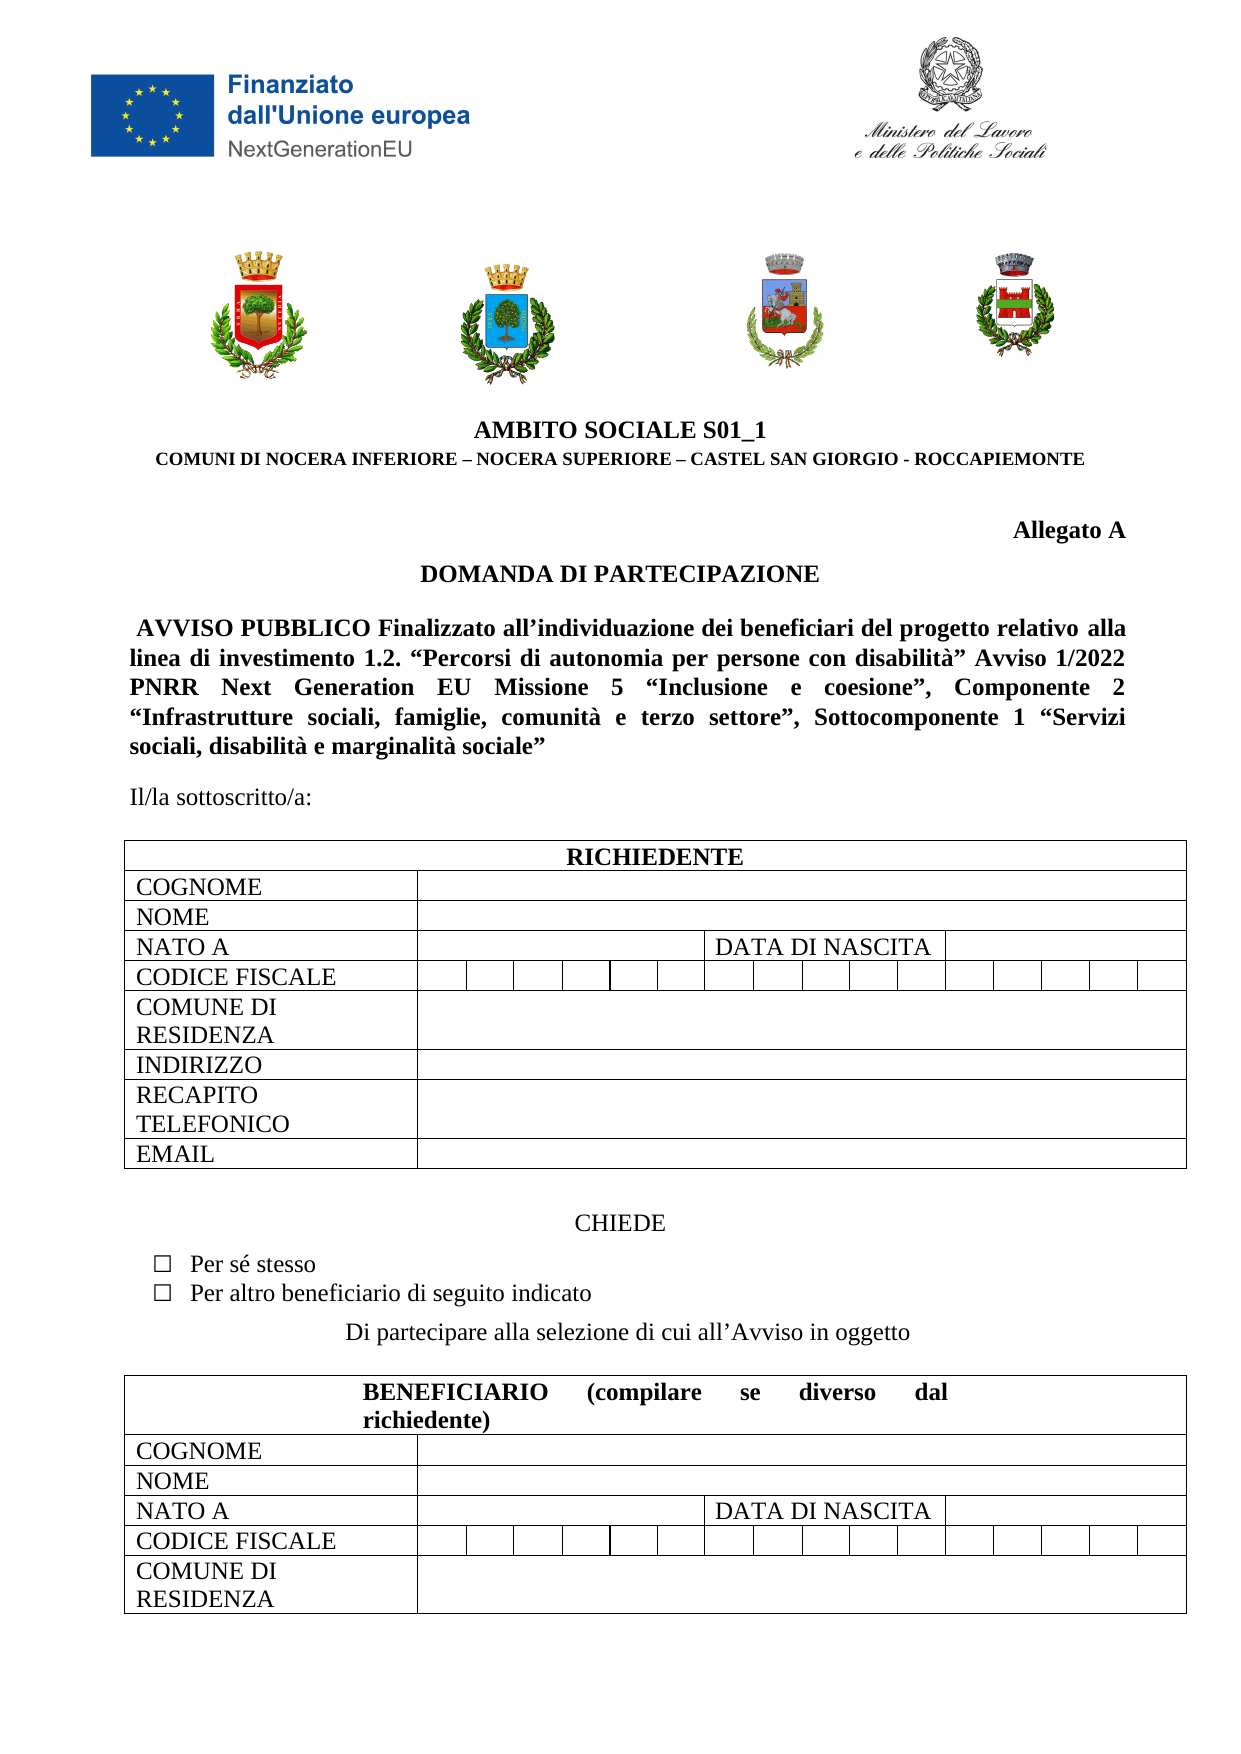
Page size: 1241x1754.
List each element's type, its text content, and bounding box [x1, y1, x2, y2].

table_cell [754, 961, 802, 990]
table_cell CODICE FISCALE [125, 1526, 417, 1554]
text AVVISO PUBBLICO Finalizzato all’individuazione dei beneficiari del progetto relativo alla linea di investimento 1.2. “Percorsi di autonomia per persone con disabilità” Avviso 1/2022 PNRR Next Generation EU Missione 5 “Inclusione e coesione”, Componente 2 “Infrastrutture sociali, famiglie, comunità e terzo settore”, Sottocomponente 1 “Servizi sociali, disabilità e marginalità sociale” [129, 613, 1126, 760]
table_cell [563, 961, 609, 990]
table_cell [1138, 1526, 1186, 1554]
text AMBITO SOCIALE S01_1 [103, 415, 1137, 444]
table_cell [946, 1526, 993, 1554]
table_cell [1042, 1526, 1089, 1554]
table_cell DATA DI NASCITA [705, 1496, 945, 1524]
table_cell [514, 1526, 562, 1554]
table_cell [563, 1526, 609, 1554]
table_cell [1090, 961, 1137, 990]
table_cell NOME [125, 901, 417, 930]
table_cell [418, 1466, 1186, 1494]
table_cell [946, 961, 993, 990]
table_cell [467, 961, 513, 990]
table_cell [611, 961, 657, 990]
picture [975, 253, 1055, 358]
table_cell COMUNE DI RESIDENZA [125, 1556, 417, 1613]
table_cell [850, 1526, 897, 1554]
table_cell COGNOME [125, 1435, 417, 1464]
table_cell NATO A [125, 931, 417, 960]
table_cell [1138, 961, 1186, 990]
subtitle CHIEDE [103, 1208, 1137, 1236]
table_cell [658, 1526, 704, 1554]
table_header BENEFICIARIO (compilare se diverso dal richiedente) [125, 1376, 1186, 1434]
table_cell [705, 961, 753, 990]
picture [461, 264, 555, 385]
picture [195, 251, 321, 379]
list Per altro beneficiario di seguito indicato [152, 1278, 1137, 1307]
picture [854, 37, 1047, 158]
table_cell [418, 871, 1186, 900]
table_cell [418, 1435, 1186, 1464]
table_header RICHIEDENTE [125, 841, 1186, 870]
table_cell NATO A [125, 1496, 417, 1524]
table_cell [418, 961, 466, 990]
picture [88, 71, 470, 158]
table_cell [467, 1526, 513, 1554]
table_cell [514, 961, 562, 990]
text DOMANDA DI PARTECIPAZIONE [103, 559, 1137, 588]
table_cell [418, 1496, 704, 1524]
text Di partecipare alla selezione di cui all’Avviso in oggetto [285, 1317, 970, 1346]
table_cell [418, 1080, 1186, 1138]
table_cell COMUNE DI RESIDENZA [125, 991, 417, 1049]
table_cell [611, 1526, 657, 1554]
table_cell DATA DI NASCITA [705, 931, 945, 960]
table_cell [1090, 1526, 1137, 1554]
table_cell [1042, 961, 1089, 990]
table_cell [994, 961, 1041, 990]
table_cell [898, 1526, 945, 1554]
table_cell [418, 1526, 466, 1554]
table_cell INDIRIZZO [125, 1050, 417, 1079]
table_cell [418, 1050, 1186, 1079]
table_cell [418, 901, 1186, 930]
table_cell [898, 961, 945, 990]
table_cell [754, 1526, 802, 1554]
table_cell [658, 961, 704, 990]
table_cell CODICE FISCALE [125, 961, 417, 990]
table_cell EMAIL [125, 1139, 417, 1168]
subtitle Allegato A [868, 515, 1126, 544]
table_cell [946, 1496, 1186, 1524]
list Per sé stesso [152, 1249, 1137, 1278]
table_cell [803, 961, 849, 990]
text COMUNI DI NOCERA INFERIORE – NOCERA SUPERIORE – CASTEL SAN GIORGIO - ROCCAPIEMONTE [103, 448, 1137, 470]
table_cell COGNOME [125, 871, 417, 900]
table_cell RECAPITO TELEFONICO [125, 1080, 417, 1138]
picture [746, 253, 826, 369]
table_cell [418, 931, 704, 960]
table_cell NOME [125, 1466, 417, 1494]
text Il/la sottoscritto/a: [129, 782, 1137, 811]
table_cell [418, 1556, 1186, 1613]
table_cell [418, 1139, 1186, 1168]
table_cell [850, 961, 897, 990]
table_cell [994, 1526, 1041, 1554]
table_cell [418, 991, 1186, 1049]
table_cell [946, 931, 1186, 960]
table_cell [705, 1526, 753, 1554]
table_cell [803, 1526, 849, 1554]
